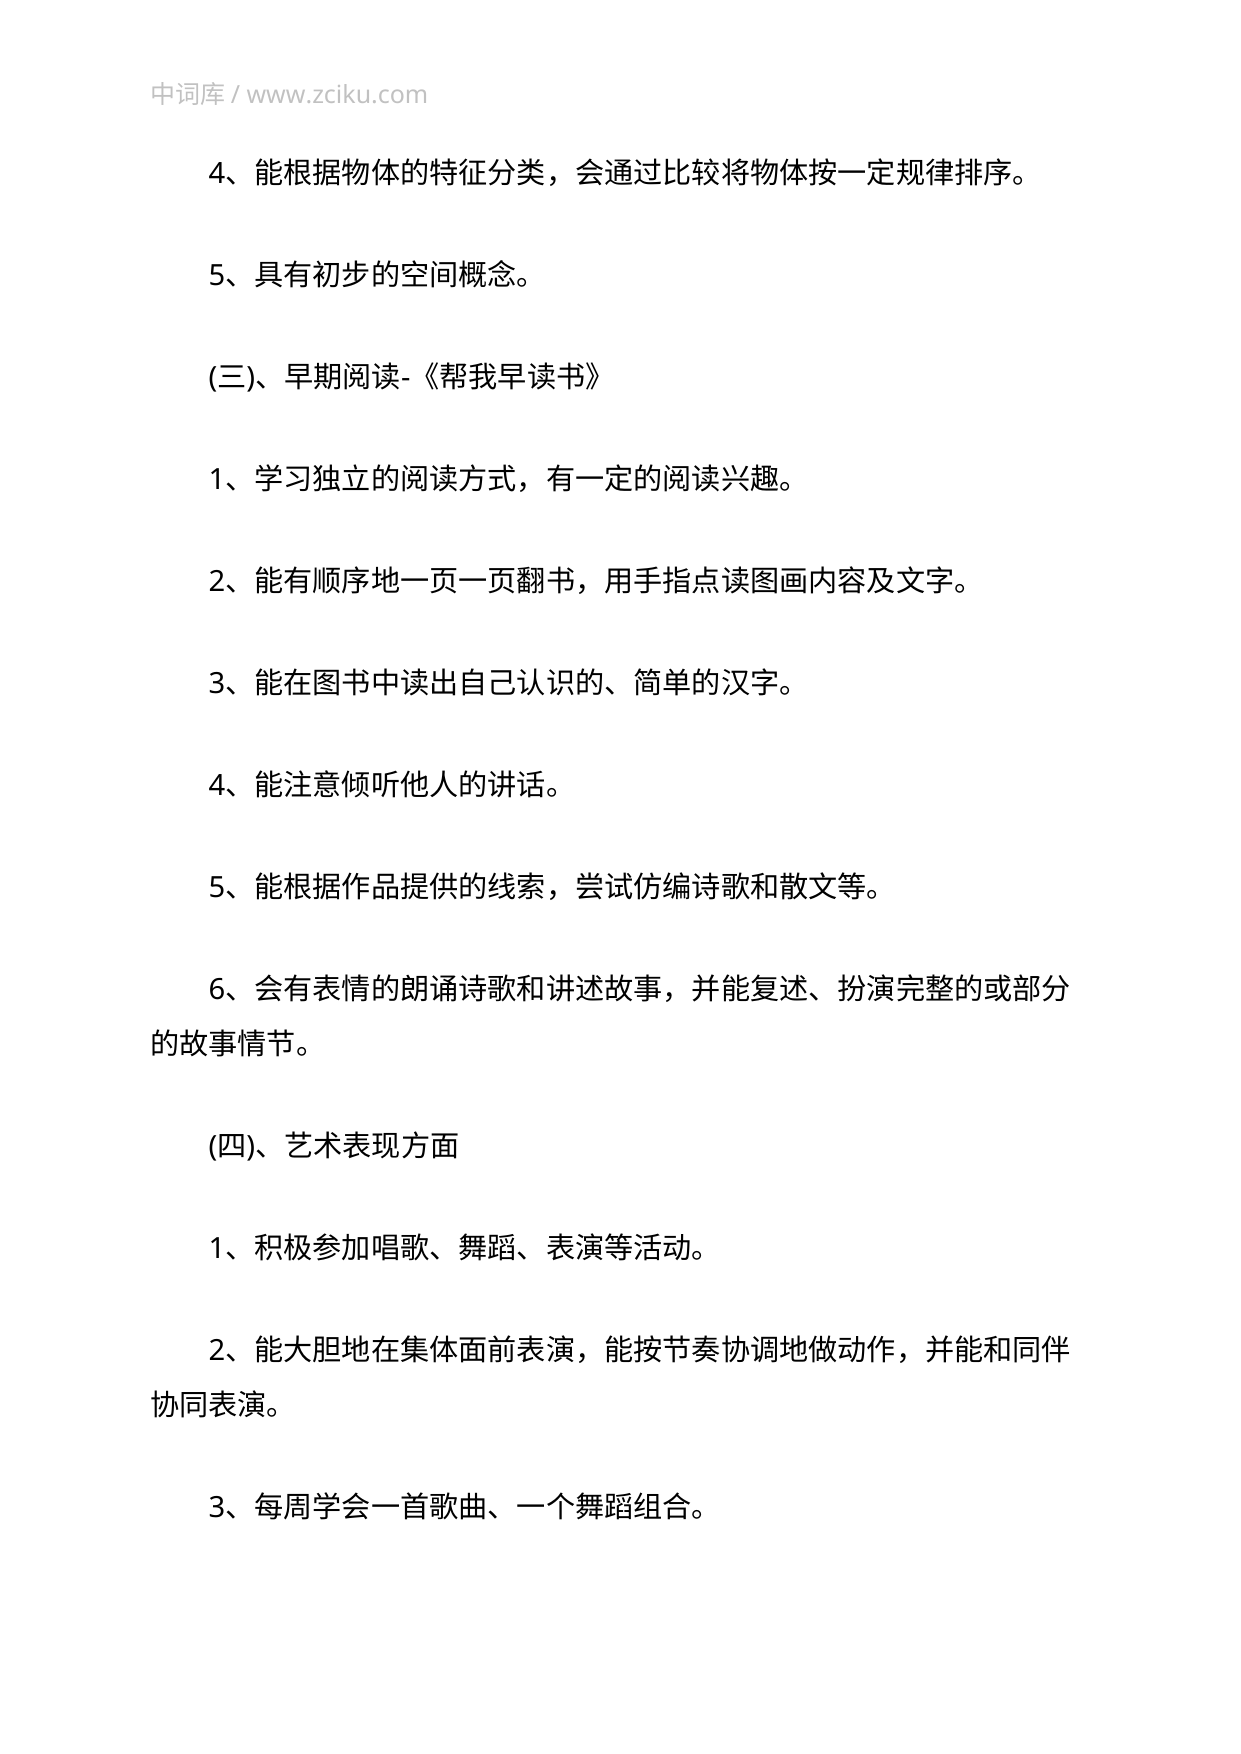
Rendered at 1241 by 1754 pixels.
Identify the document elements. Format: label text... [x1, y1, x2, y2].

text (四)、艺术表现方面 [150, 1123, 1090, 1165]
text 6、会有表情的朗诵诗歌和讲述故事，并能复述、扮演完整的或部分的故事情节。 [150, 966, 1090, 1063]
text 4、能注意倾听他人的讲话。 [150, 762, 1090, 804]
text 3、每周学会一首歌曲、一个舞蹈组合。 [150, 1483, 1090, 1526]
text 2、能大胆地在集体面前表演，能按节奏协调地做动作，并能和同伴协同表演。 [150, 1327, 1090, 1424]
text 5、能根据作品提供的线索，尝试仿编诗歌和散文等。 [150, 864, 1090, 906]
text 5、具有初步的空间概念。 [150, 252, 1090, 294]
text 2、能有顺序地一页一页翻书，用手指点读图画内容及文字。 [150, 558, 1090, 600]
text 4、能根据物体的特征分类，会通过比较将物体按一定规律排序。 [150, 150, 1090, 192]
text 1、学习独立的阅读方式，有一定的阅读兴趣。 [150, 456, 1090, 498]
text (三)、早期阅读-《帮我早读书》 [150, 354, 1090, 396]
text 3、能在图书中读出自己认识的、简单的汉字。 [150, 660, 1090, 702]
text 1、积极参加唱歌、舞蹈、表演等活动。 [150, 1224, 1090, 1267]
